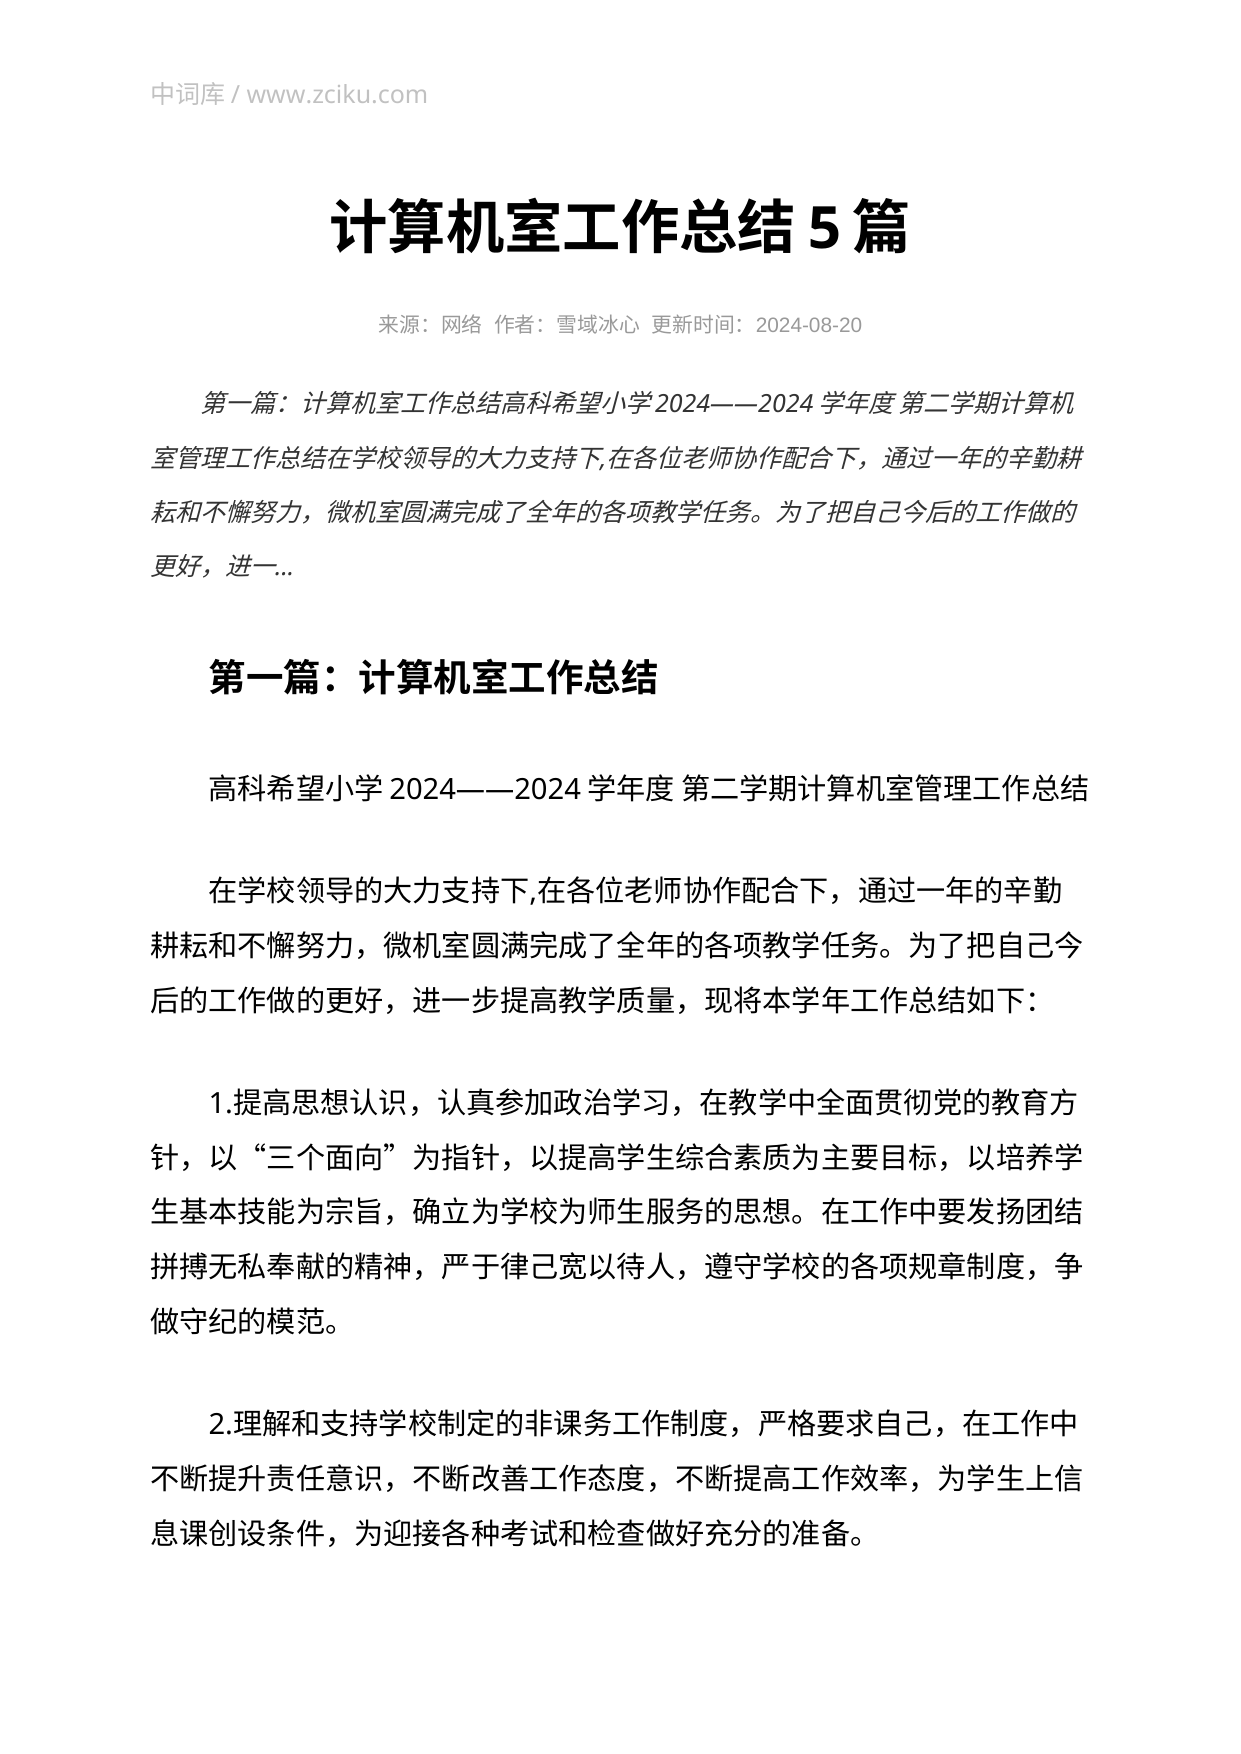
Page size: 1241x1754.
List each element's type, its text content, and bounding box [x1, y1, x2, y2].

text 来源：网络 作者：雪域冰心 更新时间：2024-08-20 [150, 313, 1090, 337]
text 在学校领导的大力支持下,在各位老师协作配合下，通过一年的辛勤耕耘和不懈努力，微机室圆满完成了全年的各项教学任务。为了把自己今后的工作做的更好，进一步提高教学质量，现将本学年工作总结如下： [150, 867, 1090, 1020]
text 1.提高思想认识，认真参加政治学习，在教学中全面贯彻党的教育方针，以“三个面向”为指针，以提高学生综合素质为主要目标，以培养学生基本技能为宗旨，确立为学校为师生服务的思想。在工作中要发扬团结拼搏无私奉献的精神，严于律己宽以待人，遵守学校的各项规章制度，争做守纪的模范。 [150, 1079, 1090, 1341]
text 2.理解和支持学校制定的非课务工作制度，严格要求自己，在工作中不断提升责任意识，不断改善工作态度，不断提高工作效率，为学生上信息课创设条件，为迎接各种考试和检查做好充分的准备。 [150, 1401, 1090, 1553]
text 第一篇：计算机室工作总结高科希望小学2024——2024学年度 第二学期计算机室管理工作总结在学校领导的大力支持下,在各位老师协作配合下，通过一年的辛勤耕耘和不懈努力，微机室圆满完成了全年的各项教学任务。为了把自己今后的工作做的更好，进一... [150, 384, 1090, 583]
subtitle 计算机室工作总结5篇 [150, 181, 1090, 266]
text 高科希望小学2024——2024学年度 第二学期计算机室管理工作总结 [150, 766, 1090, 808]
text 第一篇：计算机室工作总结 [150, 648, 1090, 702]
